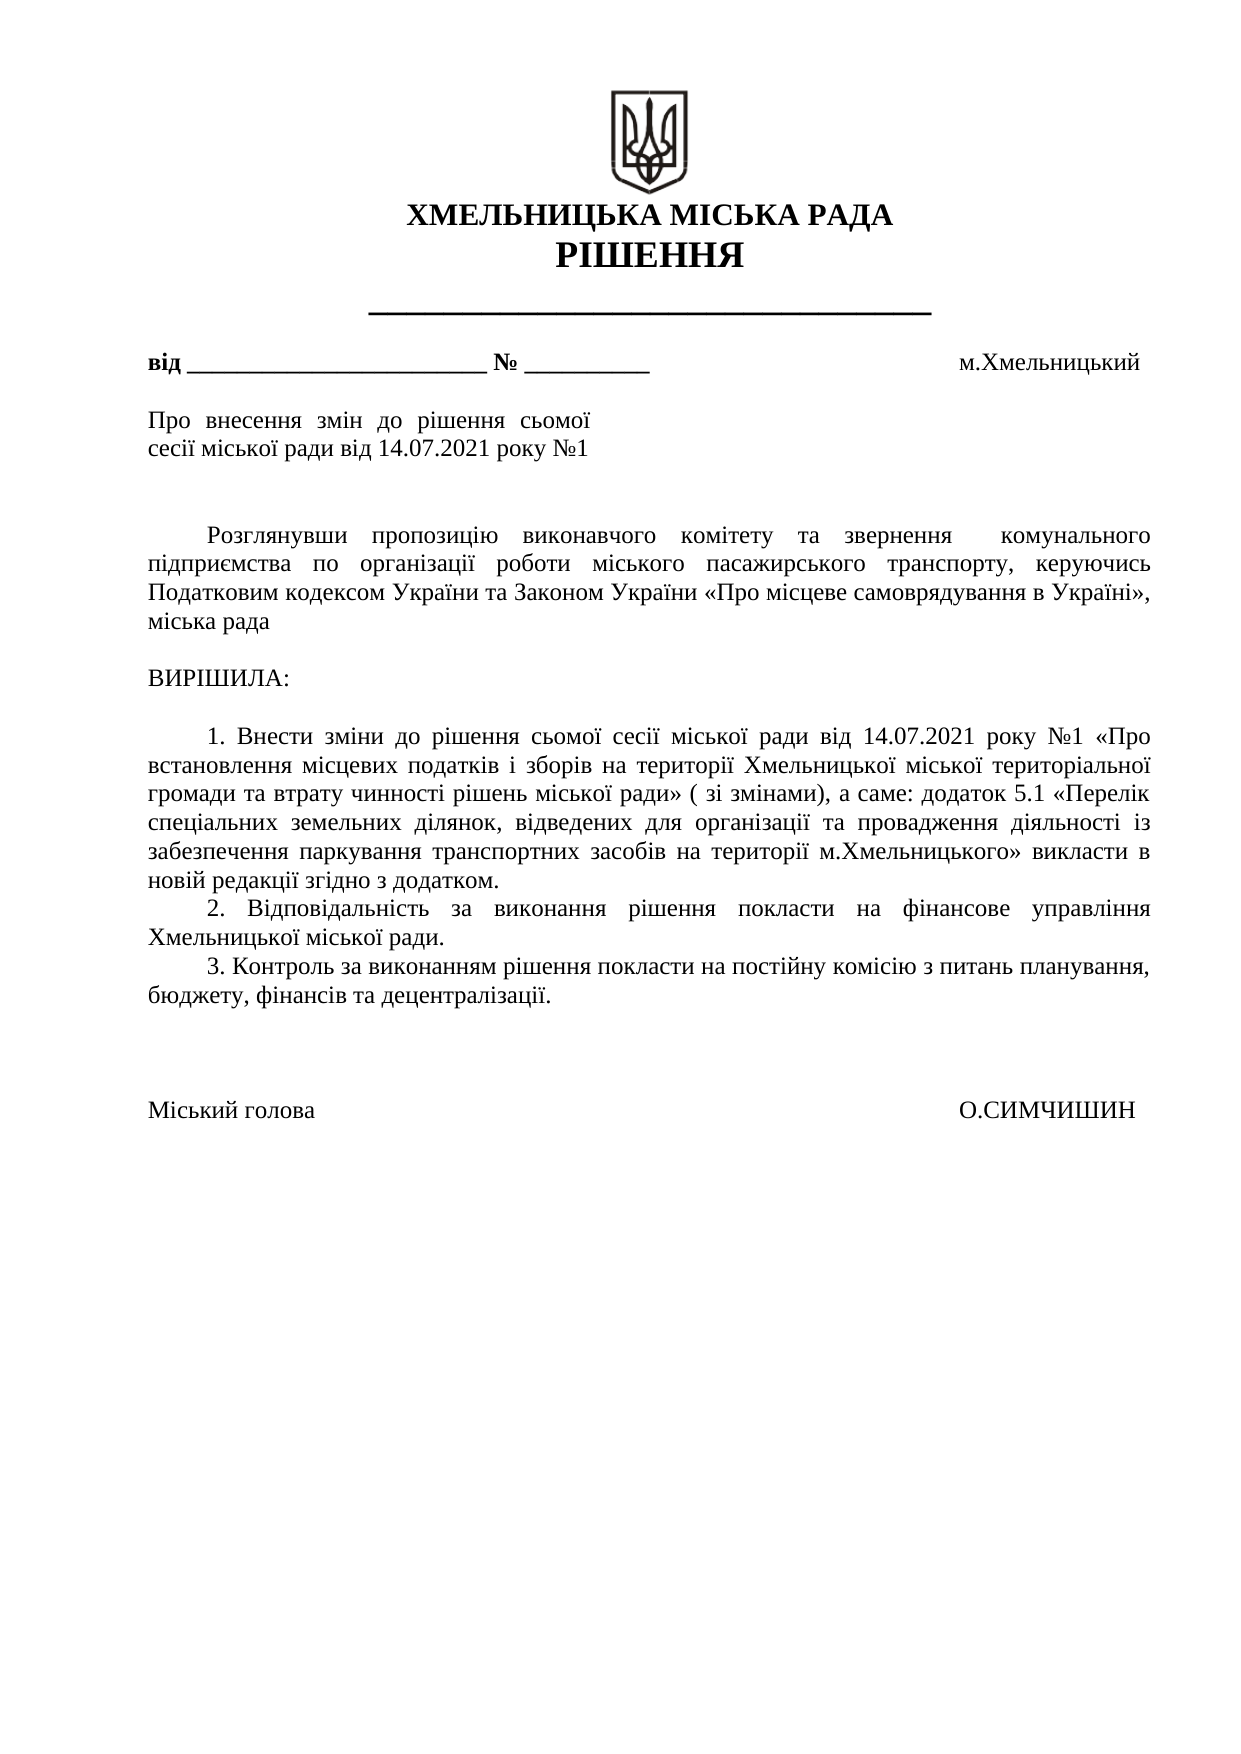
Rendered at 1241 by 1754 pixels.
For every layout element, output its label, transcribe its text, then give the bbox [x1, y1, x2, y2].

text 1. Внести зміни до рішення сьомої сесії міської ради від 14.07.2021 року №1 «Про встановлення місцевих податків і зборів на території Хмельницької міської територіальної громади та втрату чинності рішень міської ради» ( зі змінами), а саме: додаток 5.1 «Перелік спеціальних земельних ділянок, відведених для організації та провадження діяльності із забезпечення паркування транспортних засобів на території м.Хмельницького» викласти в новій редакції згідно з додатком. [148, 721, 1152, 893]
text від ________________________ № __________ м.Хмельницький [148, 347, 1152, 376]
text ВИРІШИЛА: [148, 663, 1152, 692]
text ХМЕЛЬНИЦЬКА МІСЬКА РАДА [148, 196, 1152, 232]
text Розглянувши пропозицію виконавчого комітету та звернення комунального підприємства по організації роботи міського пасажирського транспорту, керуючись Податковим кодексом України та Законом України «Про місцеве самоврядування в Україні», міська рада [148, 520, 1152, 635]
text 2. Відповідальність за виконання рішення покласти на фінансове управління Хмельницької міської ради. [148, 893, 1152, 951]
text РІШЕННЯ [148, 232, 1152, 275]
text Про внесення змін до рішення сьомої сесії міської ради від 14.07.2021 року №1 [148, 405, 591, 462]
text ______________________________ [148, 275, 1152, 318]
text 3. Контроль за виконанням рішення покласти на постійну комісію з питань планування, бюджету, фінансів та децентралізації. [148, 951, 1152, 1008]
text Міський голова О.СИМЧИШИН [148, 1095, 1152, 1123]
